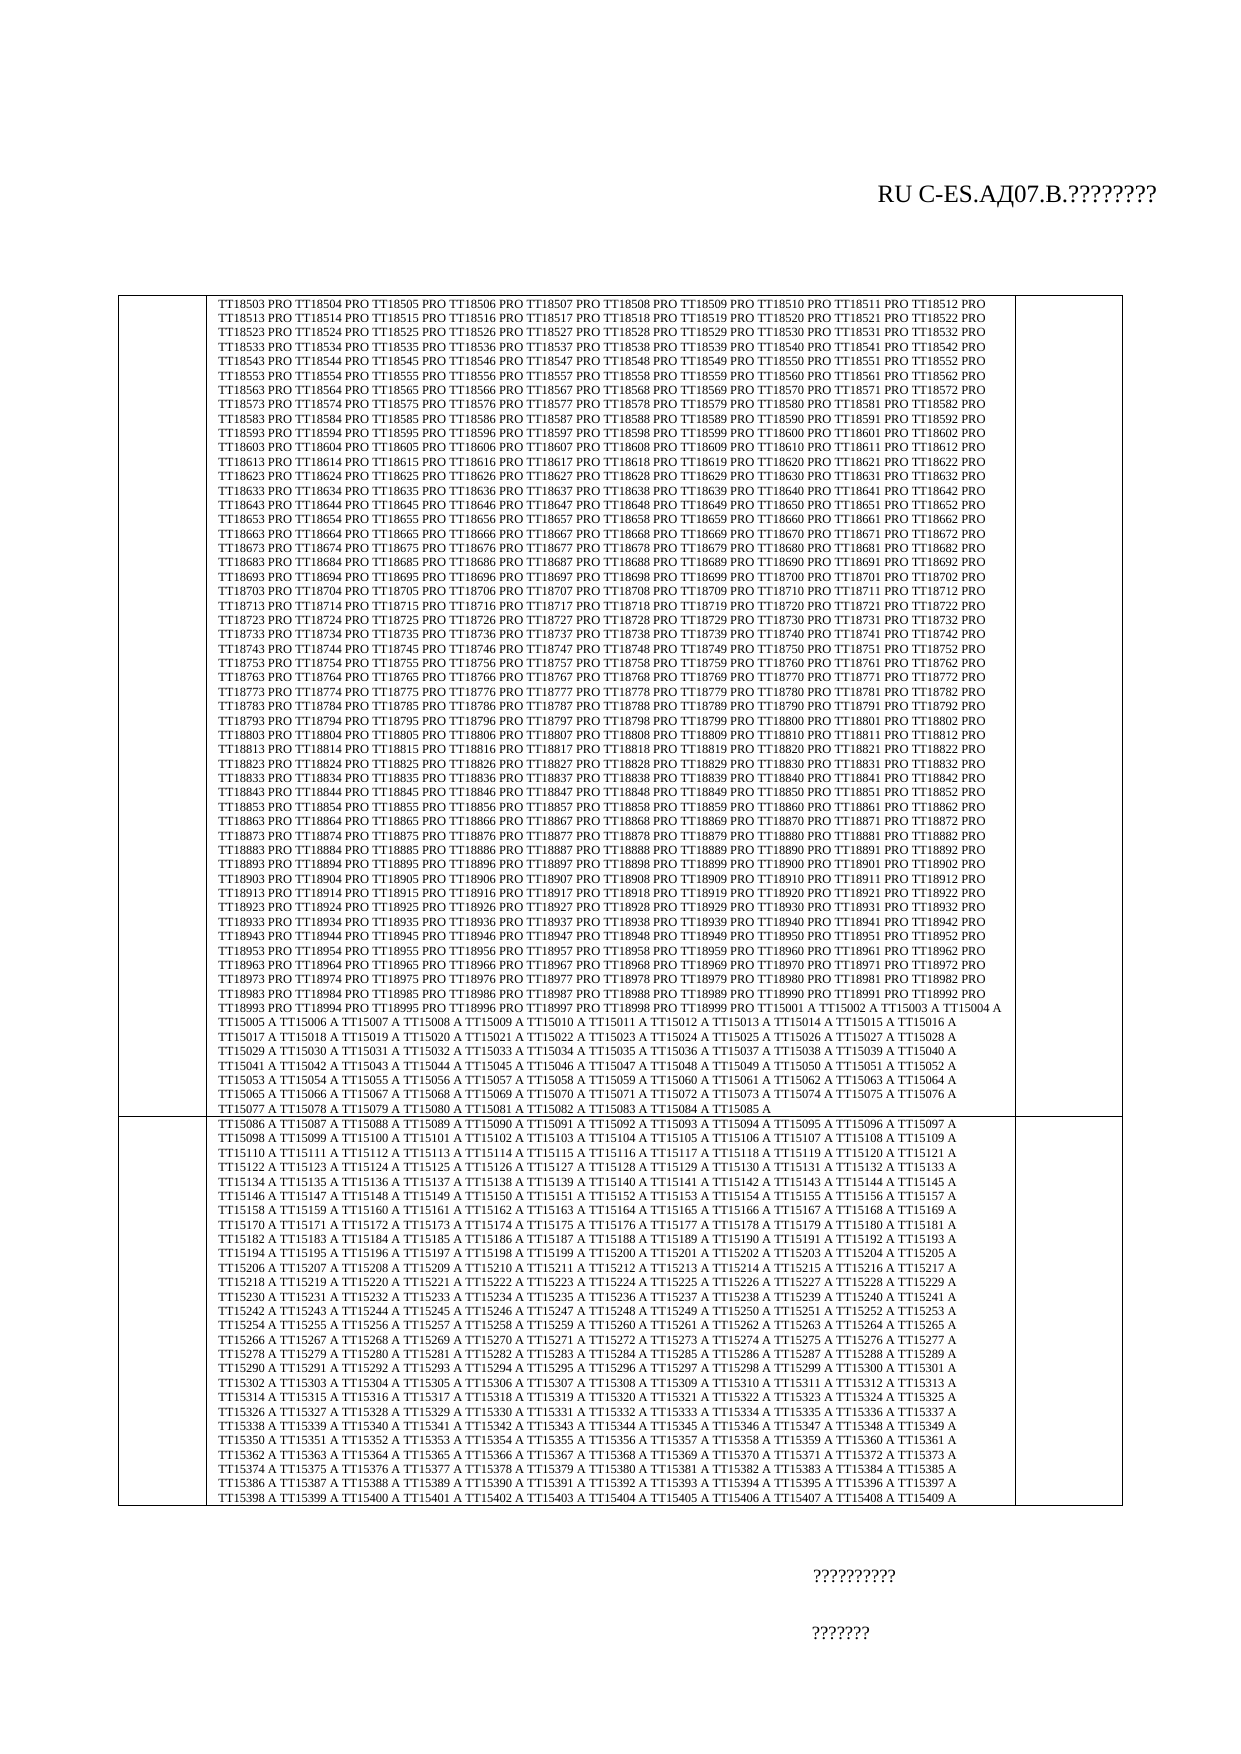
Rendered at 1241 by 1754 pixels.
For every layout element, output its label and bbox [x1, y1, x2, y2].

table_cell [119, 296, 206, 1116]
table_cell [207, 296, 1015, 1116]
table_cell [1016, 296, 1122, 1116]
table_cell [1016, 1117, 1122, 1505]
table_cell [119, 1117, 206, 1505]
table_cell [207, 1117, 1015, 1505]
